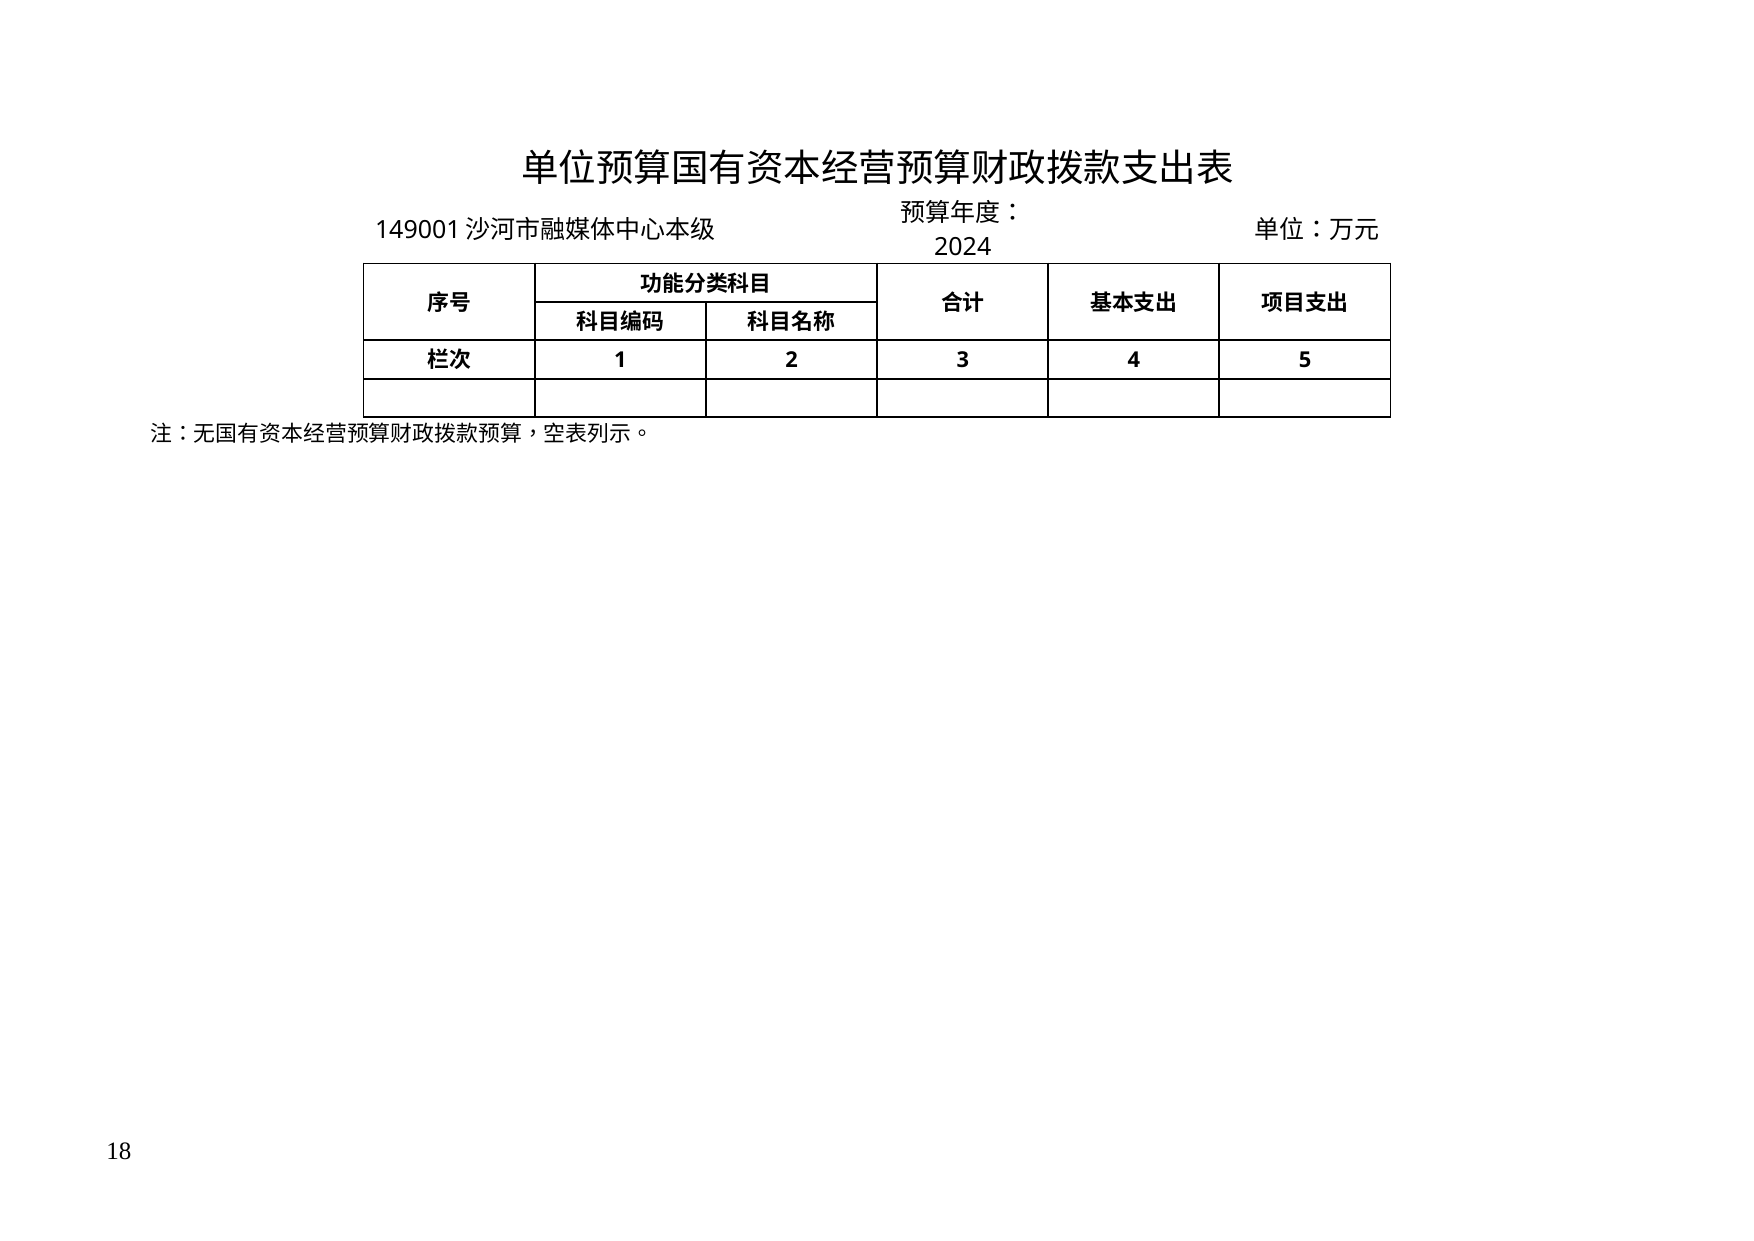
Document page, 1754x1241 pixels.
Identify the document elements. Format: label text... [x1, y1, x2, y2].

table_cell 功能分类科目 [536, 264, 876, 301]
table_cell 5 [1220, 341, 1390, 378]
table_header 预算年度：2024 [878, 195, 1047, 262]
table_cell [878, 380, 1047, 416]
table_cell [364, 380, 534, 416]
table_cell 序号 [364, 264, 534, 339]
text 注：无国有资本经营预算财政拨款预算，空表列示。 [106, 418, 1648, 448]
table_header 149001沙河市融媒体中心本级 [364, 195, 876, 262]
table_cell 3 [878, 341, 1047, 378]
table_cell [1220, 380, 1390, 416]
text 单位预算国有资本经营预算财政拨款支出表 [106, 142, 1648, 193]
table_cell 2 [707, 341, 876, 378]
table_cell 科目名称 [707, 303, 876, 339]
table_cell 栏次 [364, 341, 534, 378]
table_cell [707, 380, 876, 416]
table_cell 科目编码 [536, 303, 705, 339]
table_header 单位：万元 [1049, 195, 1390, 262]
table_cell 1 [536, 341, 705, 378]
table_cell 4 [1049, 341, 1218, 378]
table_cell [536, 380, 705, 416]
table_cell 基本支出 [1049, 264, 1218, 339]
table_cell 项目支出 [1220, 264, 1390, 339]
table_cell [1049, 380, 1218, 416]
table_cell 合计 [878, 264, 1047, 339]
